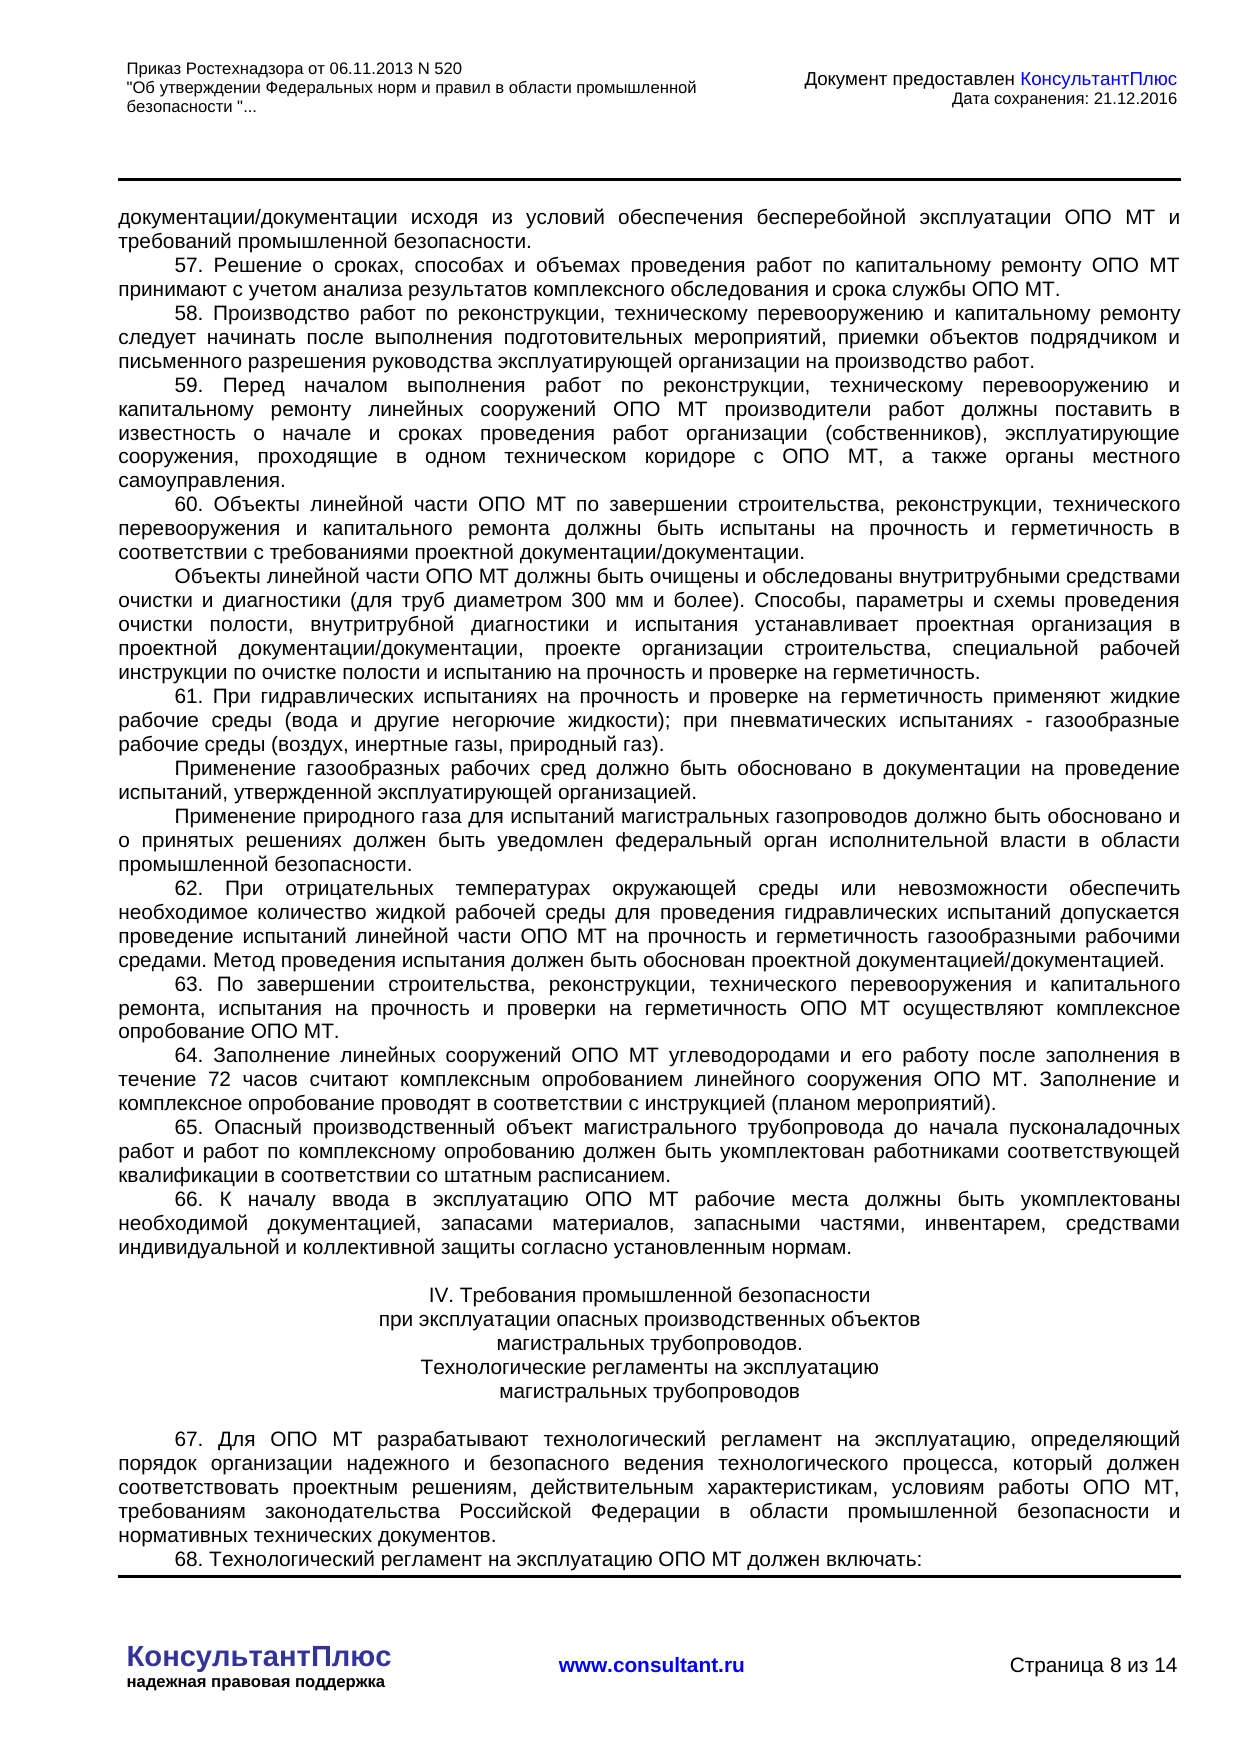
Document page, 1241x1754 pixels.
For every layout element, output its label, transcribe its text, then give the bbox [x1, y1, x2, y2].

text Объекты линейной части ОПО МТ должны быть очищены и обследованы внутритрубными средствами очистки и диагностики (для труб диаметром 300 мм и более). Способы, параметры и схемы проведения очистки полости, внутритрубной диагностики и испытания устанавливает проектная организация в проектной документации/документации, проекте организации строительства, специальной рабочей инструкции по очистке полости и испытанию на прочность и проверке на герметичность. [118, 564, 1181, 684]
text при эксплуатации опасных производственных объектов [118, 1307, 1181, 1331]
text 57. Решение о сроках, способах и объемах проведения работ по капитальному ремонту ОПО МТ принимают с учетом анализа результатов комплексного обследования и срока службы ОПО МТ. [118, 253, 1181, 301]
text 58. Производство работ по реконструкции, техническому перевооружению и капитальному ремонту следует начинать после выполнения подготовительных мероприятий, приемки объектов подрядчиком и письменного разрешения руководства эксплуатирующей организации на производство работ. [118, 301, 1181, 372]
text магистральных трубопроводов [118, 1379, 1181, 1403]
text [118, 205, 1181, 253]
text 68. Технологический регламент на эксплуатацию ОПО МТ должен включать: [118, 1546, 1181, 1570]
text Применение природного газа для испытаний магистральных газопроводов должно быть обосновано и о принятых решениях должен быть уведомлен федеральный орган исполнительной власти в области промышленной безопасности. [118, 804, 1181, 876]
text 66. К началу ввода в эксплуатацию ОПО МТ рабочие места должны быть укомплектованы необходимой документацией, запасами материалов, запасными частями, инвентарем, средствами индивидуальной и коллективной защиты согласно установленным нормам. [118, 1187, 1181, 1259]
text Применение газообразных рабочих сред должно быть обосновано в документации на проведение испытаний, утвержденной эксплуатирующей организацией. [118, 756, 1181, 804]
text 67. Для ОПО МТ разрабатывают технологический регламент на эксплуатацию, определяющий порядок организации надежного и безопасного ведения технологического процесса, который должен соответствовать проектным решениям, действительным характеристикам, условиям работы ОПО МТ, требованиям законодательства Российской Федерации в области промышленной безопасности и нормативных технических документов. [118, 1427, 1181, 1546]
text 62. При отрицательных температурах окружающей среды или невозможности обеспечить необходимое количество жидкой рабочей среды для проведения гидравлических испытаний допускается проведение испытаний линейной части ОПО МТ на прочность и герметичность газообразными рабочими средами. Метод проведения испытания должен быть обоснован проектной документацией/документацией. [118, 876, 1181, 971]
text 63. По завершении строительства, реконструкции, технического перевооружения и капитального ремонта, испытания на прочность и проверки на герметичность ОПО МТ осуществляют комплексное опробование ОПО МТ. [118, 971, 1181, 1043]
text IV. Требования промышленной безопасности [118, 1283, 1181, 1307]
text 65. Опасный производственный объект магистрального трубопровода до начала пусконаладочных работ и работ по комплексному опробованию должен быть укомплектован работниками соответствующей квалификации в соответствии со штатным расписанием. [118, 1115, 1181, 1187]
text 61. При гидравлических испытаниях на прочность и проверке на герметичность применяют жидкие рабочие среды (вода и другие негорючие жидкости); при пневматических испытаниях - газообразные рабочие среды (воздух, инертные газы, природный газ). [118, 684, 1181, 756]
text магистральных трубопроводов. [118, 1331, 1181, 1355]
text 60. Объекты линейной части ОПО МТ по завершении строительства, реконструкции, технического перевооружения и капитального ремонта должны быть испытаны на прочность и герметичность в соответствии с требованиями проектной документации/документации. [118, 492, 1181, 564]
text 59. Перед началом выполнения работ по реконструкции, техническому перевооружению и капитальному ремонту линейных сооружений ОПО МТ производители работ должны поставить в известность о начале и сроках проведения работ организации (собственников), эксплуатирующие сооружения, проходящие в одном техническом коридоре с ОПО МТ, а также органы местного самоуправления. [118, 372, 1181, 492]
text 64. Заполнение линейных сооружений ОПО МТ углеводородами и его работу после заполнения в течение 72 часов считают комплексным опробованием линейного сооружения ОПО МТ. Заполнение и комплексное опробование проводят в соответствии с инструкцией (планом мероприятий). [118, 1043, 1181, 1115]
text Технологические регламенты на эксплуатацию [118, 1355, 1181, 1379]
